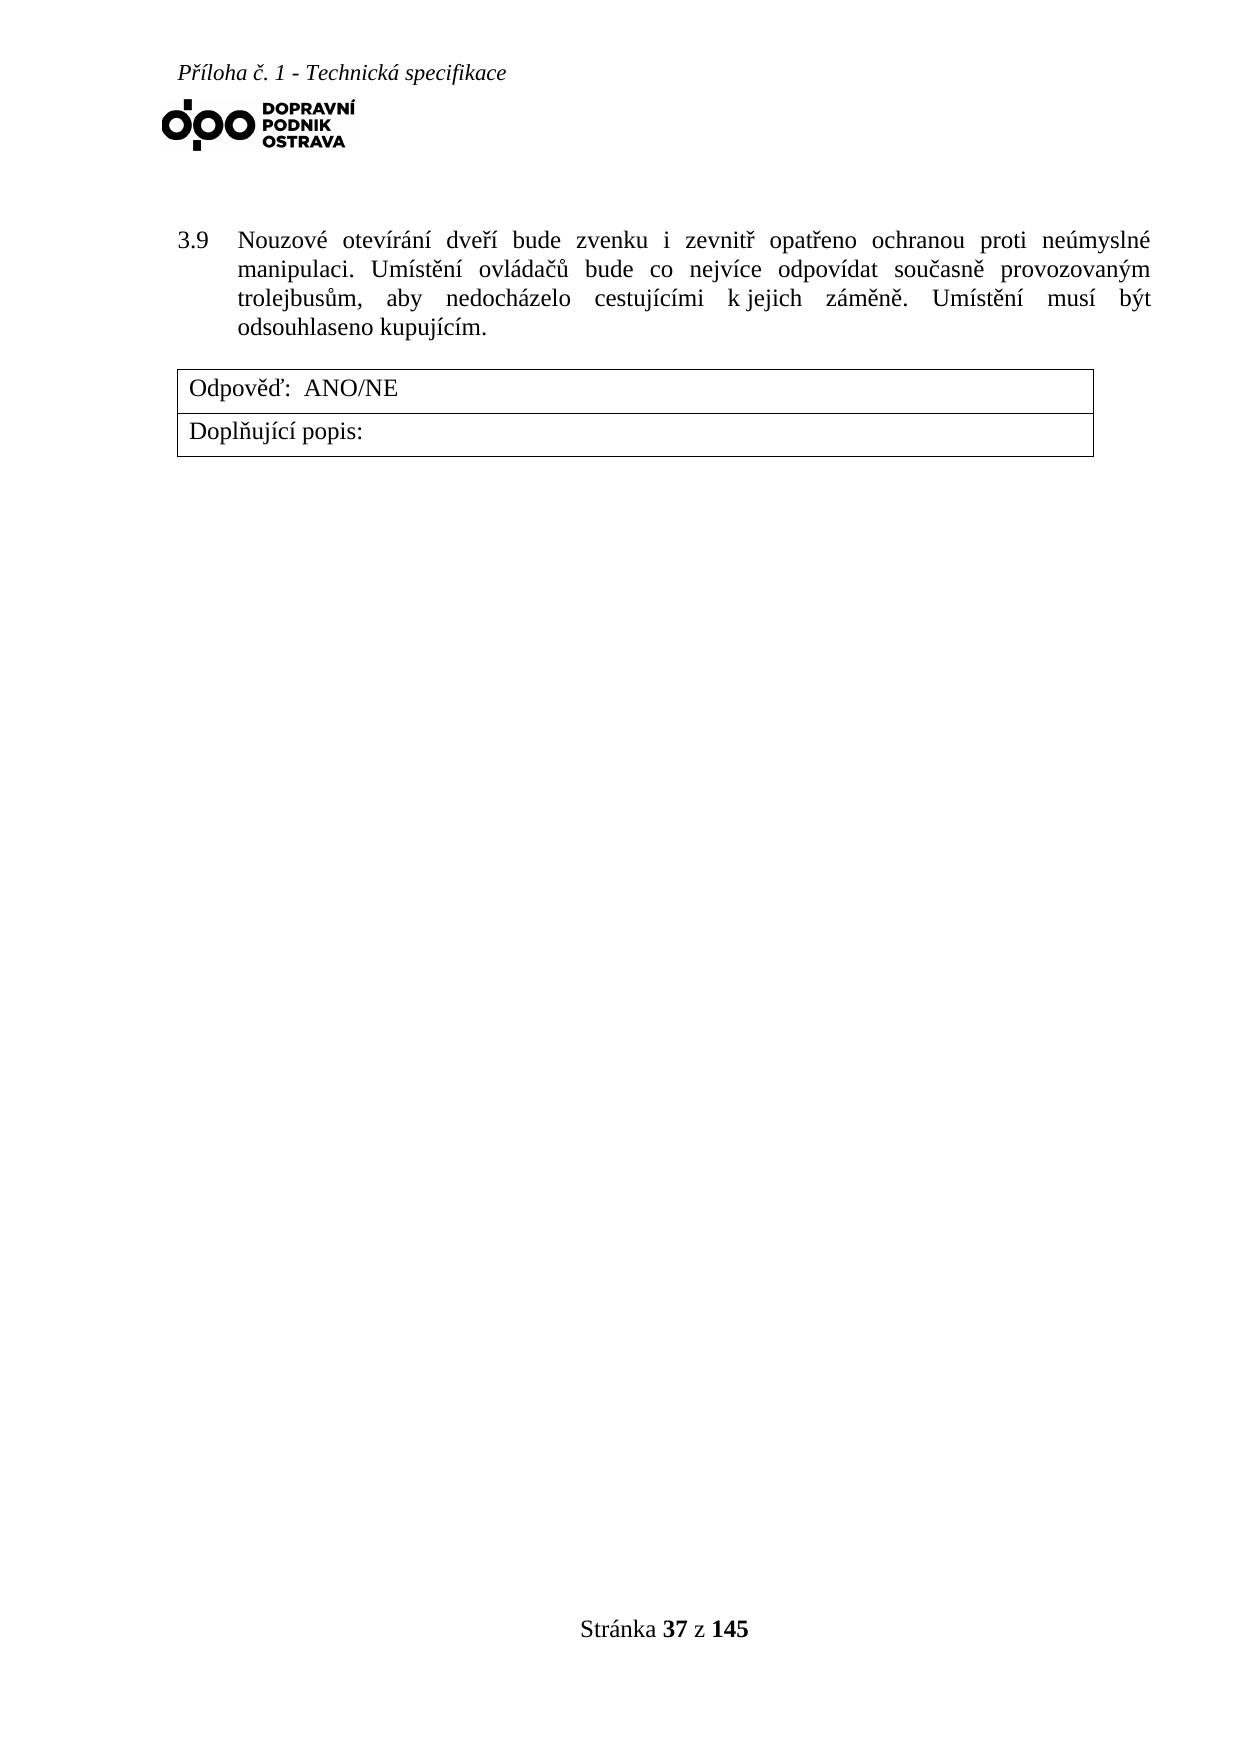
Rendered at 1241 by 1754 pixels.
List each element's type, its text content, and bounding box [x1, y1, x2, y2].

table_header Odpověď: ANO/NE [178, 370, 1093, 412]
table_cell Doplňující popis: [178, 414, 1093, 456]
picture [162, 99, 356, 151]
list Nouzové otevírání dveří bude zvenku i zevnitř opatřeno ochranou proti neúmyslné manipulaci. Umístění ovládačů bude co nejvíce odpovídat současně provozovaným trolejbusům, aby nedocházelo cestujícími k jejich záměně. Umístění musí být odsouhlaseno kupujícím. [177, 226, 1152, 341]
